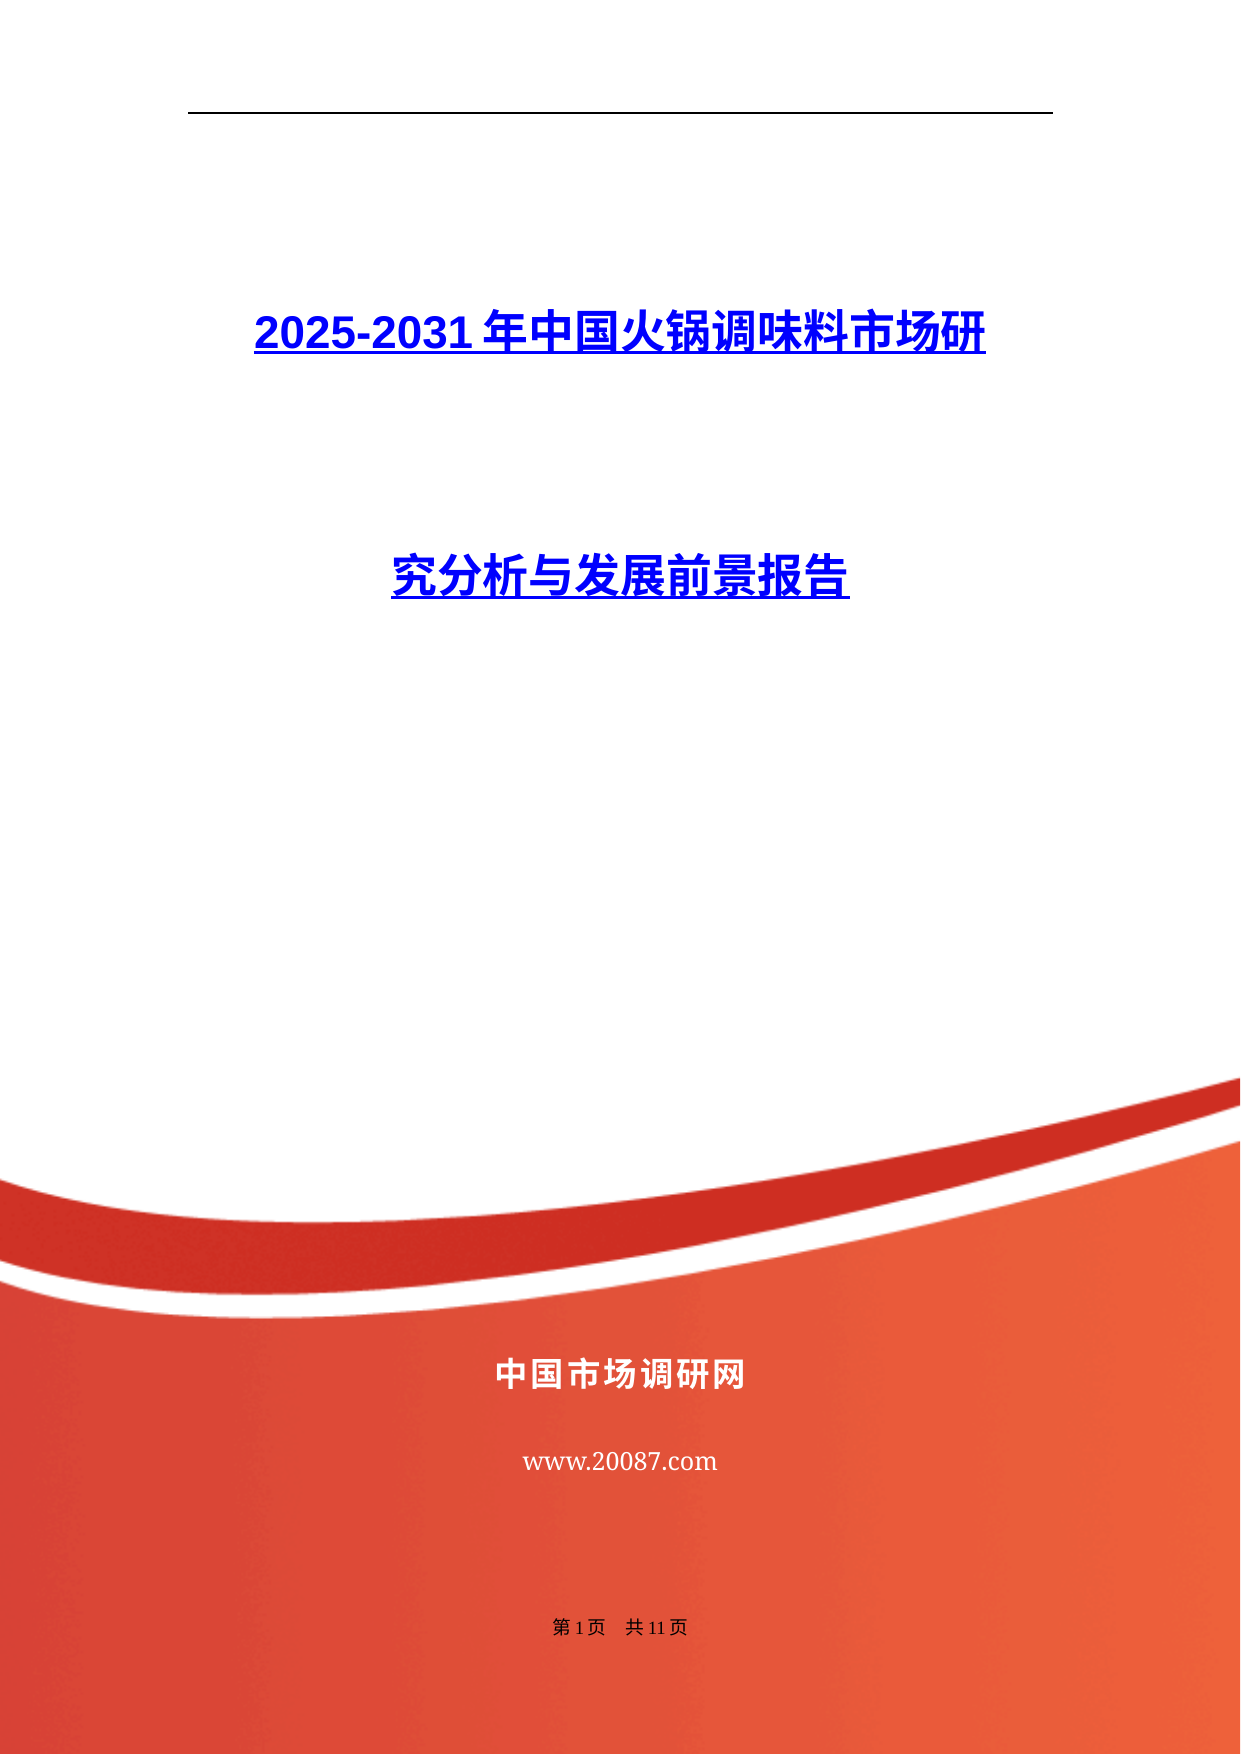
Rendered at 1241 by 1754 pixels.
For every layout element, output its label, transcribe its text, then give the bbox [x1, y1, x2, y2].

picture [0, 1006, 1241, 1754]
text www.20087.com [187, 1428, 1053, 1493]
subtitle 中国市场调研网 [187, 1339, 1053, 1404]
table_header 2025-2031年中国火锅调味料市场研究分析与发展前景报告 [188, 207, 1053, 773]
